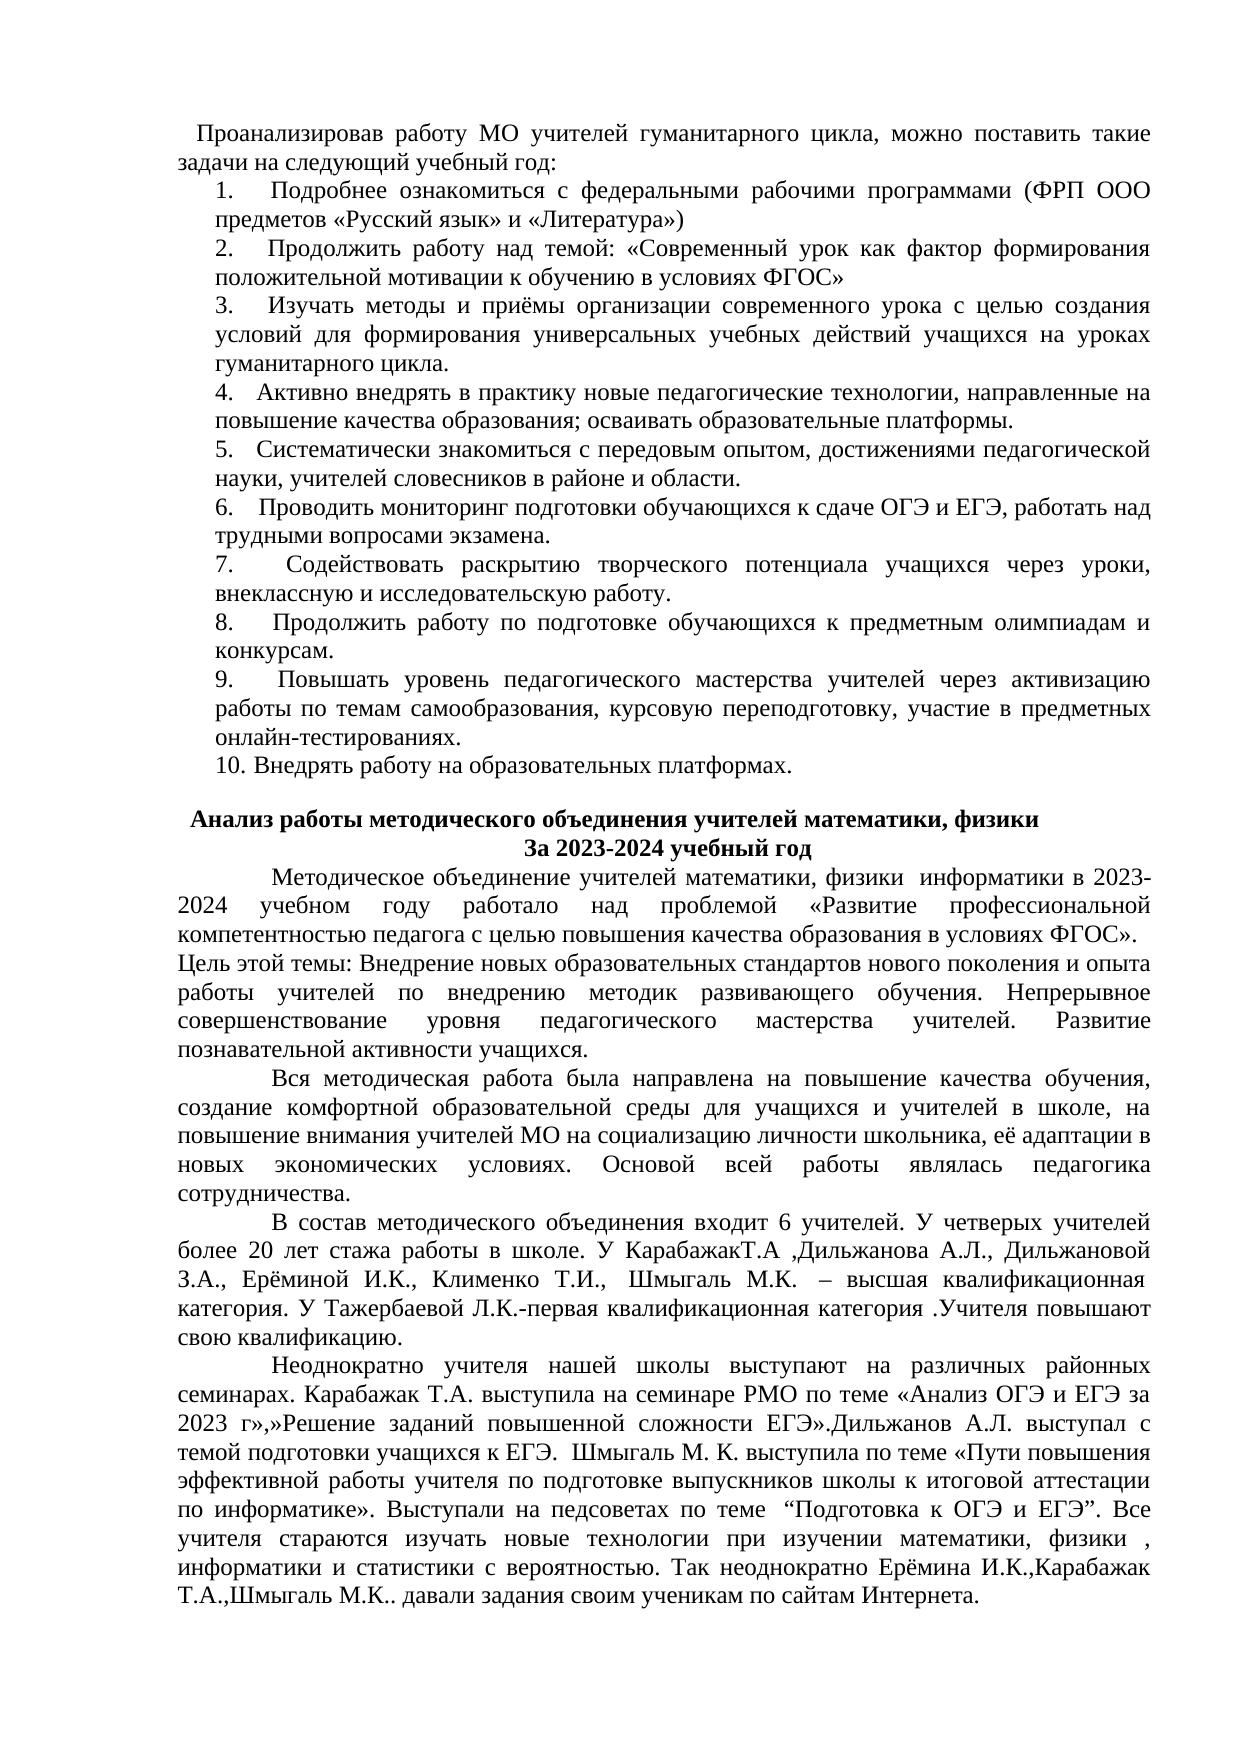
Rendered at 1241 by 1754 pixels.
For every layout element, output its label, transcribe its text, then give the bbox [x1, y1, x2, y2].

text 6. Проводить мониторинг подготовки обучающихся к сдаче ОГЭ и ЕГЭ, работать над трудными вопросами экзамена. [215, 492, 1152, 549]
text 9. Повышать уровень педагогического мастерства учителей через активизацию работы по темам самообразования, курсовую переподготовку, участие в предметных онлайн-тестированиях. [215, 664, 1152, 751]
text Методическое объединение учителей математики, физики информатики в 2023-2024 учебном году работало над проблемой «Развитие профессиональной компетентностью педагога с целью повышения качества образования в условиях ФГОС». [177, 862, 1152, 948]
text Вся методическая работа была направлена на повышение качества обучения, создание комфортной образовательной среды для учащихся и учителей в школе, на повышение внимания учителей МО на социализацию личности школьника, её адаптации в новых экономических условиях. Основой всей работы являлась педагогика сотрудничества. [177, 1063, 1152, 1207]
text Анализ работы методического объединения учителей математики, физики [177, 804, 1152, 833]
text 4. Активно внедрять в практику новые педагогические технологии, направленные на повышение качества образования; осваивать образовательные платформы. [215, 377, 1152, 434]
text Неоднократно учителя нашей школы выступают на различных районных семинарах. Карабажак Т.А. выступила на семинаре РМО по теме «Анализ ОГЭ и ЕГЭ за 2023 г»,»Решение заданий повышенной сложности ЕГЭ».Дильжанов А.Л. выступал с темой подготовки учащихся к ЕГЭ. Шмыгаль М. К. выступила по теме «Пути повышения эффективной работы учителя по подготовке выпускников школы к итоговой аттестации по информатике». Выступали на педсоветах по теме “Подготовка к ОГЭ и ЕГЭ”. Все учителя стараются изучать новые технологии при изучении математики, физики , информатики и статистики с вероятностью. Так неоднократно Ерёмина И.К.,Карабажак Т.А.,Шмыгаль М.К.. давали задания своим ученикам по сайтам Интернета. [177, 1351, 1152, 1609]
text Цель этой темы: Внедрение новых образовательных стандартов нового поколения и опыта работы учителей по внедрению методик развивающего обучения. Непрерывное совершенствование уровня педагогического мастерства учителей. Развитие познавательной активности учащихся. [177, 948, 1152, 1063]
text За 2023-2024 учебный год [177, 833, 1152, 862]
text 8. Продолжить работу по подготовке обучающихся к предметным олимпиадам и конкурсам. [215, 607, 1152, 664]
text 5. Систематически знакомиться с передовым опытом, достижениями педагогической науки, учителей словесников в районе и области. [215, 434, 1152, 492]
text 7. Содействовать раскрытию творческого потенциала учащихся через уроки, внеклассную и исследовательскую работу. [215, 549, 1152, 607]
text Проанализировав работу МО учителей гуманитарного цикла, можно поставить такие задачи на следующий учебный год: [177, 118, 1152, 176]
text В состав методического объединения входит 6 учителей. У четверых учителей более 20 лет стажа работы в школе. У КарабажакТ.А ,Дильжанова А.Л., Дильжановой З.А., Ерёминой И.К., Клименко Т.И., Шмыгаль М.К. – высшая квалификационная категория. У Тажербаевой Л.К.-первая квалификационная категория .Учителя повышают свою квалификацию. [177, 1207, 1152, 1351]
text 3. Изучать методы и приёмы организации современного урока с целью создания условий для формирования универсальных учебных действий учащихся на уроках гуманитарного цикла. [215, 291, 1152, 377]
text 1. Подробнее ознакомиться с федеральными рабочими программами (ФРП ООО предметов «Русский язык» и «Литература») [215, 176, 1152, 233]
text 2. Продолжить работу над темой: «Современный урок как фактор формирования положительной мотивации к обучению в условиях ФГОС» [215, 233, 1152, 291]
text 10. Внедрять работу на образовательных платформах. [215, 751, 1152, 779]
